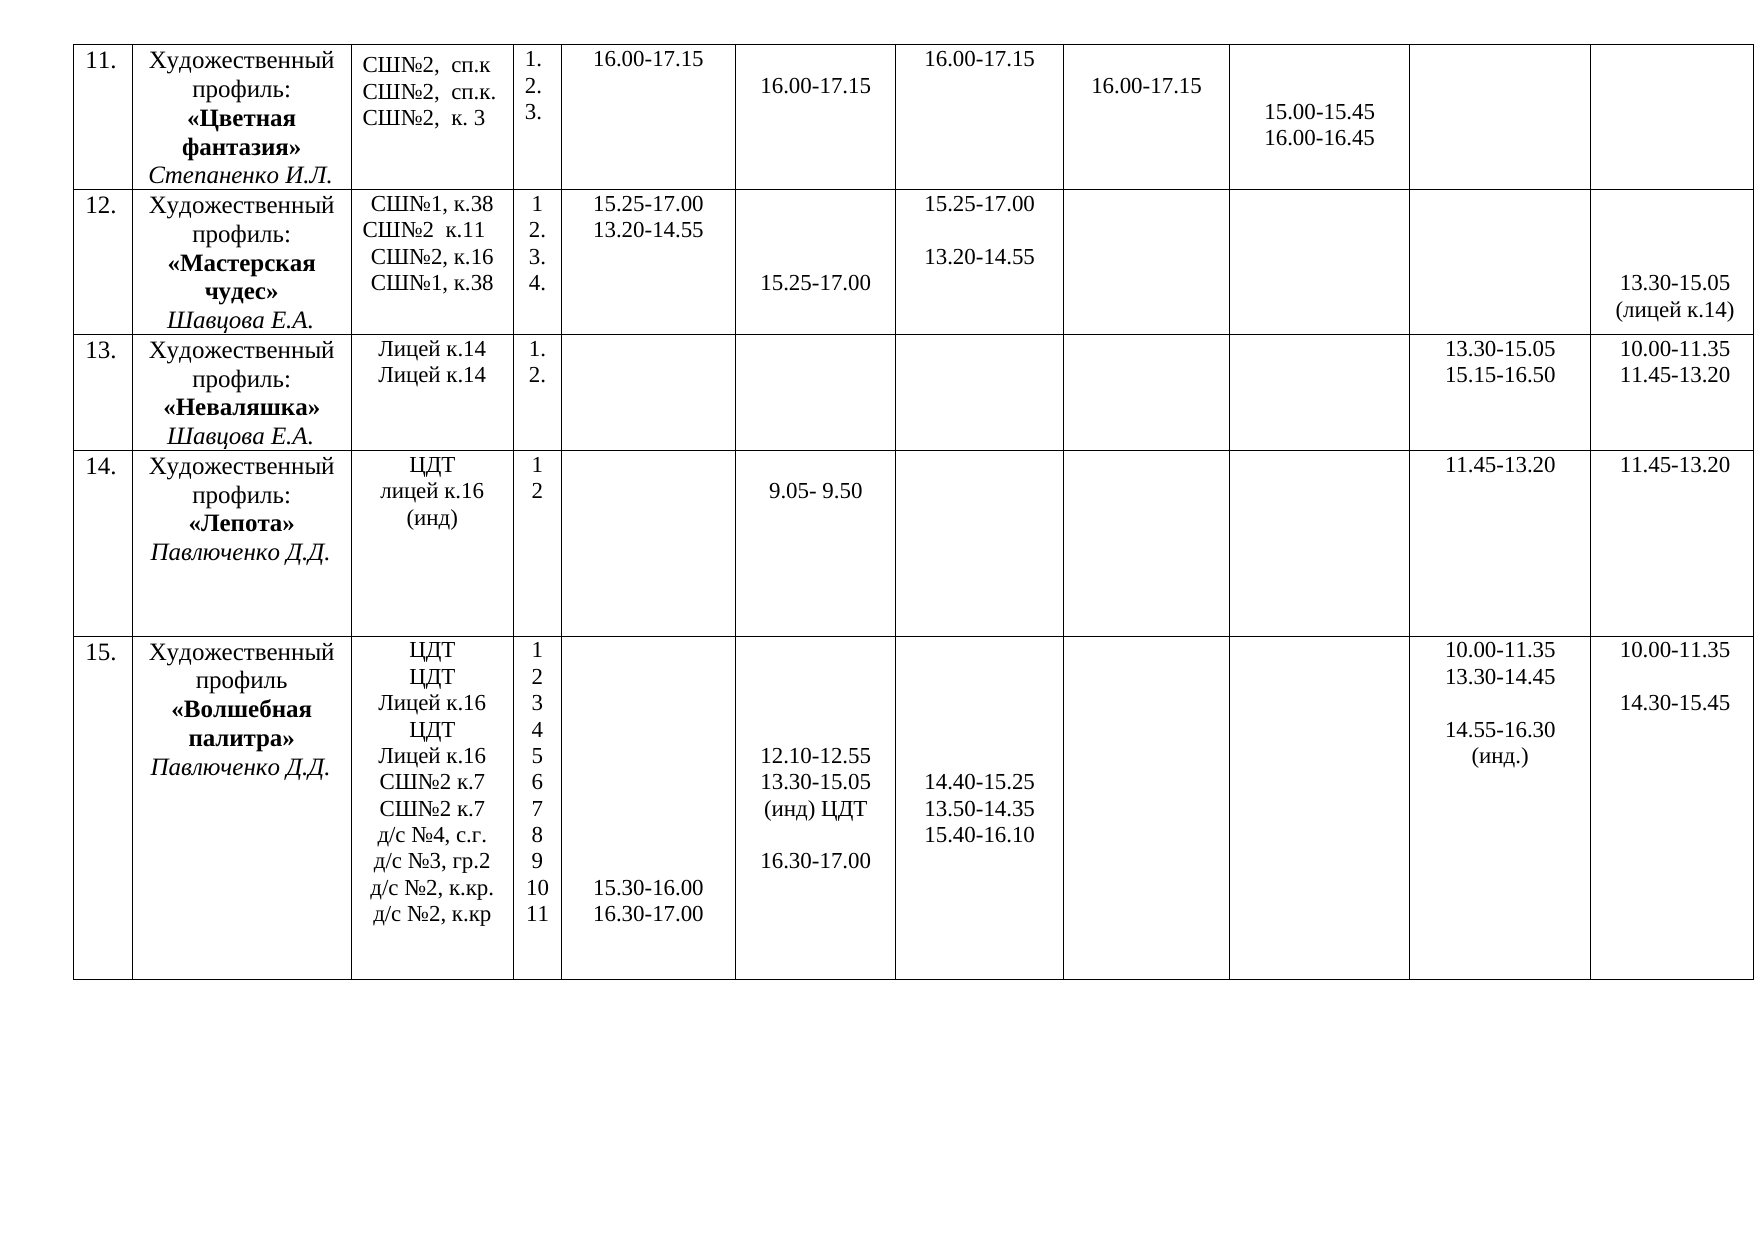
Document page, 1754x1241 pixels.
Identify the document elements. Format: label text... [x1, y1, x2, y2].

table_header 16.00-17.15 [1064, 45, 1229, 189]
table_cell 11.45-13.20 [1410, 451, 1590, 636]
table_cell 1 2. 3. 4. [514, 190, 561, 334]
table_cell [1230, 637, 1409, 979]
table_cell 14. [74, 451, 132, 636]
table_cell [736, 335, 895, 450]
table_header 16.00-17.15 [562, 45, 735, 189]
table_cell 13.30-15.05 15.15-16.50 [1410, 335, 1590, 450]
table_cell 9.05- 9.50 [736, 451, 895, 636]
table_cell [562, 451, 735, 636]
table_header 16.00-17.15 [736, 45, 895, 189]
table_cell Художественный профиль: «Лепота» Павлюченко Д.Д. [133, 451, 351, 636]
table_cell СШ№1, к.38 СШ№2 к.11 СШ№2, к.16 СШ№1, к.38 [352, 190, 513, 334]
table_cell 12.10-12.55 13.30-15.05 (инд) ЦДТ 16.30-17.00 [736, 637, 895, 979]
table_cell 1. 2. [514, 335, 561, 450]
table_cell [1230, 335, 1409, 450]
table_cell [896, 335, 1063, 450]
table_cell Художественный профиль: «Неваляшка» Шавцова Е.А. [133, 335, 351, 450]
table_header 1. 2. 3. [514, 45, 561, 189]
table_header Художественный профиль: «Цветная фантазия» Степаненко И.Л. [133, 45, 351, 189]
table_cell Художественный профиль: «Мастерская чудес» Шавцова Е.А. [133, 190, 351, 334]
table_cell [1230, 190, 1409, 334]
table_header [1591, 45, 1753, 189]
table_cell 12. [74, 190, 132, 334]
table_cell 10.00-11.35 14.30-15.45 [1591, 637, 1753, 979]
table_cell 14.40-15.25 13.50-14.35 15.40-16.10 [896, 637, 1063, 979]
table_header 11. [74, 45, 132, 189]
table_cell [1064, 190, 1229, 334]
table_cell ЦДТ лицей к.16 (инд) [352, 451, 513, 636]
table_header 16.00-17.15 [896, 45, 1063, 189]
table_cell 13.30-15.05 (лицей к.14) [1591, 190, 1753, 334]
table_cell [1410, 190, 1590, 334]
table_cell 11.45-13.20 [1591, 451, 1753, 636]
table_cell [1064, 335, 1229, 450]
table_cell [1064, 451, 1229, 636]
table_cell 10.00-11.35 13.30-14.45 14.55-16.30 (инд.) [1410, 637, 1590, 979]
table_cell 1 2 [514, 451, 561, 636]
table_cell 15. [74, 637, 132, 979]
table_cell [562, 335, 735, 450]
table_cell Лицей к.14 Лицей к.14 [352, 335, 513, 450]
table_cell Художественный профиль «Волшебная палитра» Павлюченко Д.Д. [133, 637, 351, 979]
table_cell ЦДТ ЦДТ Лицей к.16 ЦДТ Лицей к.16 СШ№2 к.7 СШ№2 к.7 д/с №4, с.г. д/с №3, гр.2 д/с №2, к.кр. д/с №2, к.кр [352, 637, 513, 979]
table_header 15.00-15.45 16.00-16.45 [1230, 45, 1409, 189]
table_cell 13. [74, 335, 132, 450]
table_cell 15.25-17.00 13.20-14.55 [562, 190, 735, 334]
table_header СШ№2, сп.к СШ№2, сп.к. СШ№2, к. 3 [352, 45, 513, 189]
table_cell [1064, 637, 1229, 979]
table_cell 15.25-17.00 13.20-14.55 [896, 190, 1063, 334]
table_cell 15.25-17.00 [736, 190, 895, 334]
table_cell 15.30-16.00 16.30-17.00 [562, 637, 735, 979]
table_header [1410, 45, 1590, 189]
table_cell 1 2 3 4 5 6 7 8 9 10 11 [514, 637, 561, 979]
table_cell [896, 451, 1063, 636]
table_cell 10.00-11.35 11.45-13.20 [1591, 335, 1753, 450]
table_cell [1230, 451, 1409, 636]
